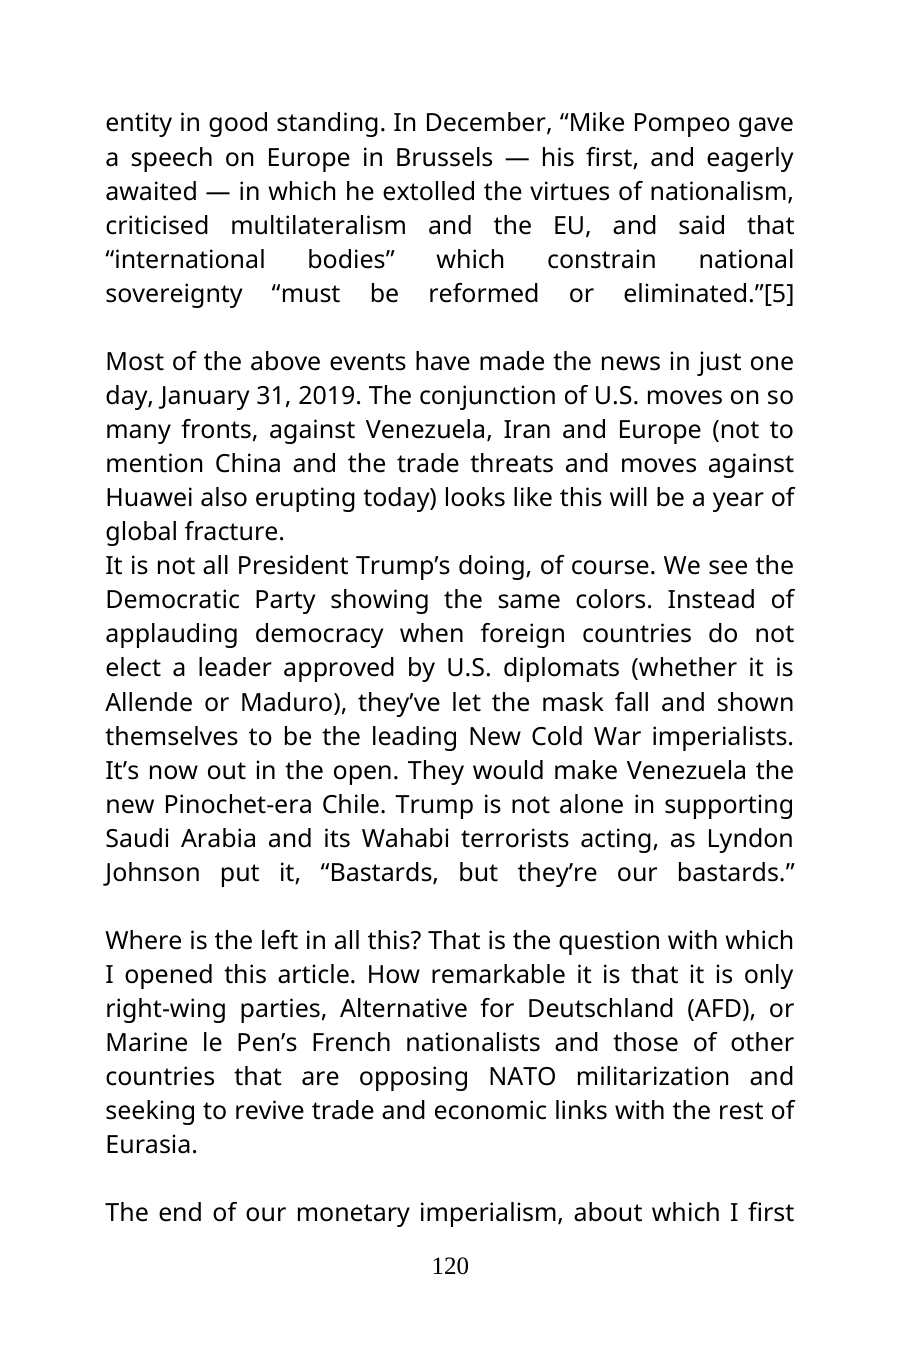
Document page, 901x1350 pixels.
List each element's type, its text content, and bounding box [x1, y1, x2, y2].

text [105, 1161, 795, 1229]
text It is not all President Trump’s doing, of course. We see the Democratic Party showing the same colors. Instead of applauding democracy when foreign countries do not elect a leader approved by U.S. diplomats (whether it is Allende or Maduro), they’ve let the mask fall and shown themselves to be the leading New Cold War imperialists. It’s now out in the open. They would make Venezuela the new Pinochet-era Chile. Trump is not alone in supporting Saudi Arabia and its Wahabi terrorists acting, as Lyndon Johnson put it, “Bastards, but they’re our bastards.” Where is the left in all this? That is the question with which I opened this article. How remarkable it is that it is only right-wing parties, Alternative for Deutschland (AFD), or Marine le Pen’s French nationalists and those of other countries that are opposing NATO militarization and seeking to revive trade and economic links with the rest of Eurasia. [105, 548, 795, 1161]
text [105, 105, 795, 548]
